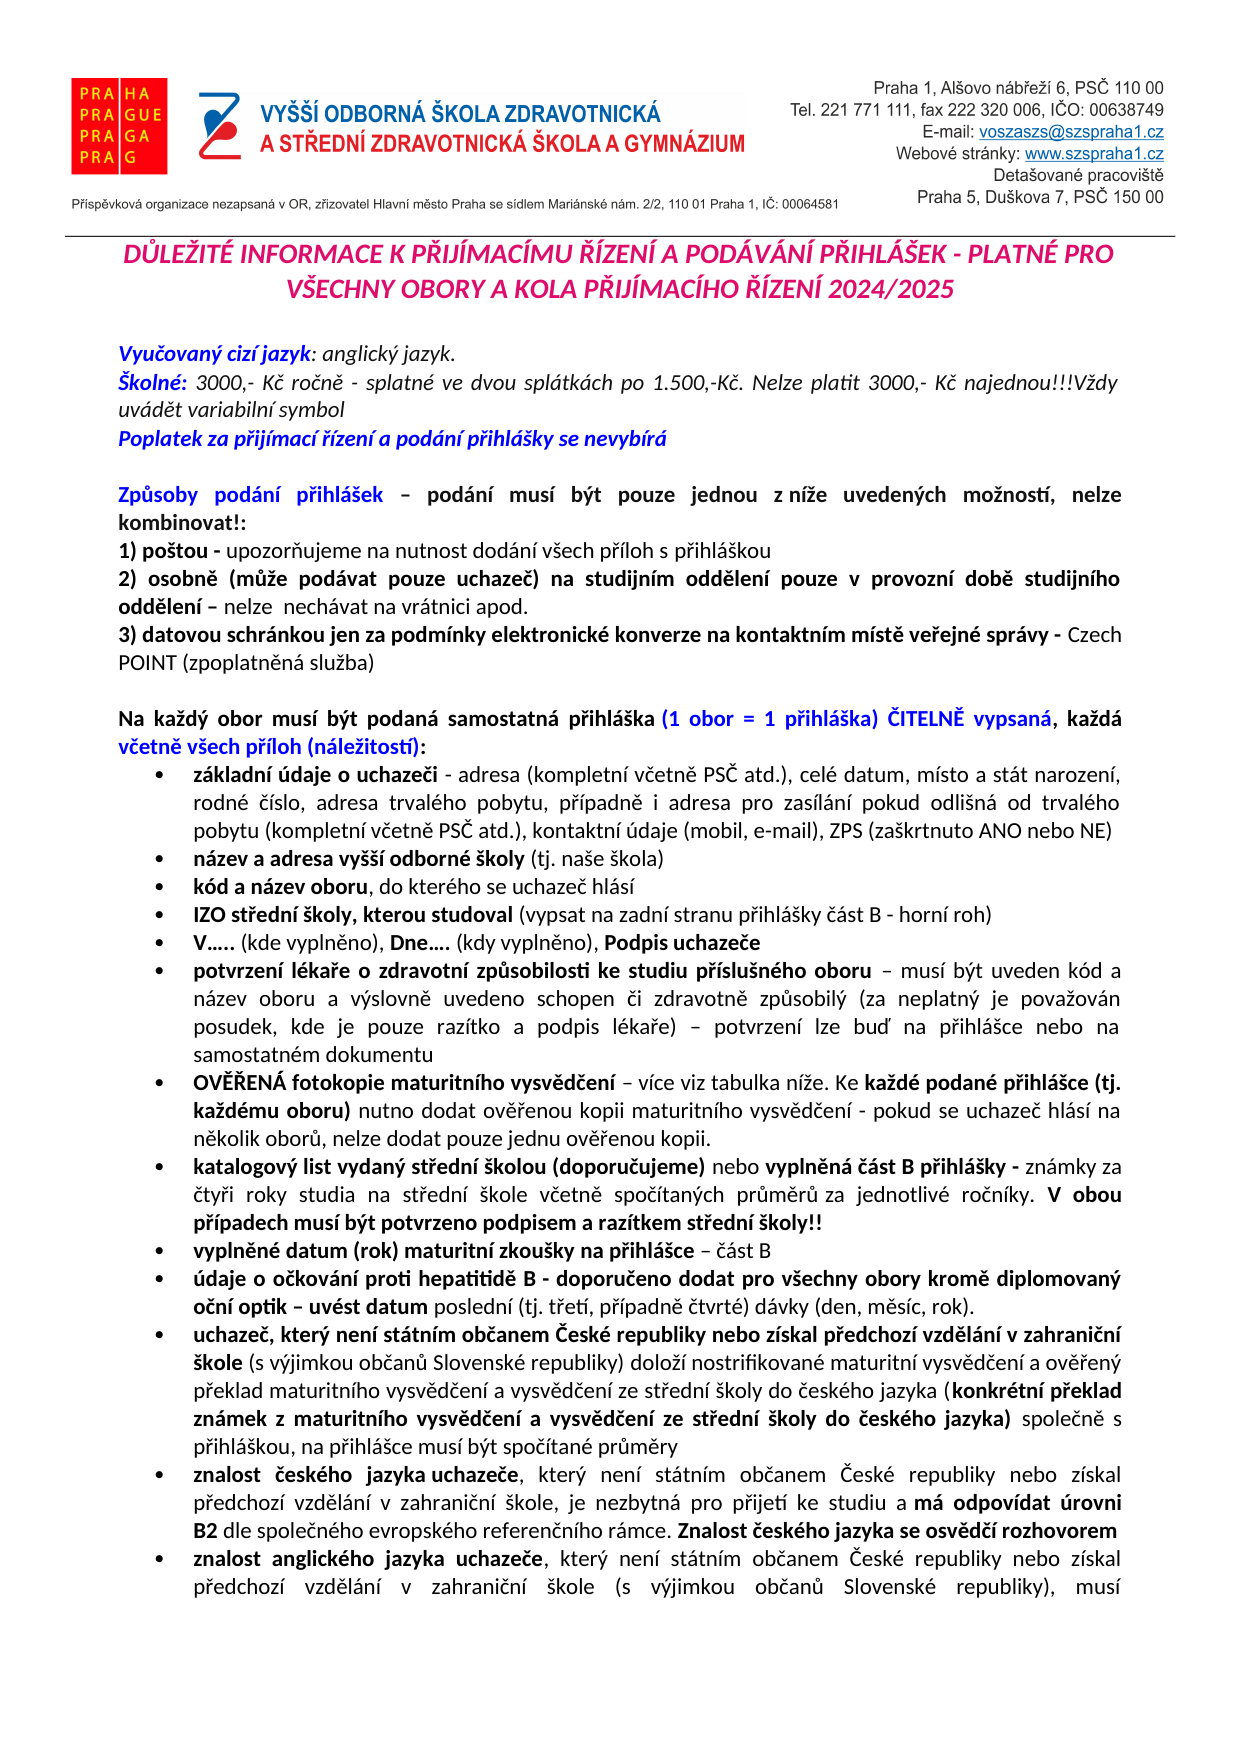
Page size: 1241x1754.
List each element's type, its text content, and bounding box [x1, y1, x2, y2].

list kód a název oboru, do kterého se uchazeč hlásí [156, 872, 1122, 900]
list potvrzení lékaře o zdravotní způsobilosti ke studiu příslušného oboru – musí být uveden kód a název oboru a výslovně uvedeno schopen či zdravotně způsobilý (za neplatný je považován posudek, kde je pouze razítko a podpis lékaře) – potvrzení lze buď na přihlášce nebo na samostatném dokumentu [156, 956, 1122, 1068]
list základní údaje o uchazeči - adresa (kompletní včetně PSČ atd.), celé datum, místo a stát narození, rodné číslo, adresa trvalého pobytu, případně i adresa pro zasílání pokud odlišná od trvalého pobytu (kompletní včetně PSČ atd.), kontaktní údaje (mobil, e-mail), ZPS (zaškrtnuto ANO nebo NE) [156, 760, 1122, 844]
text 3) datovou schránkou jen za podmínky elektronické konverze na kontaktním místě veřejné správy - Czech POINT (zpoplatněná služba) [118, 620, 1122, 676]
list údaje o očkování proti hepatitidě B - doporučeno dodat pro všechny obory kromě diplomovaný oční optik – uvést datum poslední (tj. třetí, případně čtvrté) dávky (den, měsíc, rok). [156, 1264, 1122, 1320]
list OVĚŘENÁ fotokopie maturitního vysvědčení – více viz tabulka níže. Ke každé podané přihlášce (tj. každému oboru) nutno dodat ověřenou kopii maturitního vysvědčení - pokud se uchazeč hlásí na několik oborů, nelze dodat pouze jednu ověřenou kopii. [156, 1068, 1122, 1152]
list katalogový list vydaný střední školou (doporučujeme) nebo vyplněná část B přihlášky - známky za čtyři roky studia na střední škole včetně spočítaných průměrů za jednotlivé ročníky. V obou případech musí být potvrzeno podpisem a razítkem střední školy!! [156, 1152, 1122, 1236]
picture [64, 78, 1176, 237]
text Školné: 3000,- Kč ročně - splatné ve dvou splátkách po 1.500,-Kč. Nelze platit 3000,- Kč najednou!!!Vždy uvádět variabilní symbol [118, 368, 1122, 424]
text Způsoby podání přihlášek – podání musí být pouze jednou z níže uvedených možností, nelze kombinovat!: [118, 480, 1122, 536]
text Vyučovaný cizí jazyk: anglický jazyk. [118, 339, 1122, 368]
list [156, 1544, 1122, 1601]
text DŮLEŽITÉ INFORMACE K PŘIJÍMACÍMU ŘÍZENÍ A PODÁVÁNÍ PŘIHLÁŠEK - PLATNÉ PRO VŠECHNY OBORY A KOLA PŘIJÍMACÍHO ŘÍZENÍ 2024/2025 [118, 148, 1122, 305]
list znalost českého jazyka uchazeče, který není státním občanem České republiky nebo získal předchozí vzdělání v zahraniční škole, je nezbytná pro přijetí ke studiu a má odpovídat úrovni B2 dle společného evropského referenčního rámce. Znalost českého jazyka se osvědčí rozhovorem [156, 1460, 1122, 1544]
list V….. (kde vyplněno), Dne…. (kdy vyplněno), Podpis uchazeče [156, 928, 1122, 956]
text Poplatek za přijímací řízení a podání přihlášky se nevybírá [118, 424, 1122, 452]
list uchazeč, který není státním občanem České republiky nebo získal předchozí vzdělání v zahraniční škole (s výjimkou občanů Slovenské republiky) doloží nostrifikované maturitní vysvědčení a ověřený překlad maturitního vysvědčení a vysvědčení ze střední školy do českého jazyka (konkrétní překlad známek z maturitního vysvědčení a vysvědčení ze střední školy do českého jazyka) společně s přihláškou, na přihlášce musí být spočítané průměry [156, 1320, 1122, 1460]
list název a adresa vyšší odborné školy (tj. naše škola) [156, 844, 1122, 872]
text 1) poštou - upozorňujeme na nutnost dodání všech příloh s přihláškou [118, 536, 1122, 564]
text Na každý obor musí být podaná samostatná přihláška (1 obor = 1 přihláška) ČITELNĚ vypsaná, každá včetně všech příloh (náležitostí): [118, 704, 1122, 760]
list vyplněné datum (rok) maturitní zkoušky na přihlášce – část B [156, 1236, 1122, 1264]
list IZO střední školy, kterou studoval (vypsat na zadní stranu přihlášky část B - horní roh) [156, 900, 1122, 928]
text 2) osobně (může podávat pouze uchazeč) na studijním oddělení pouze v provozní době studijního oddělení – nelze nechávat na vrátnici apod. [118, 564, 1122, 620]
